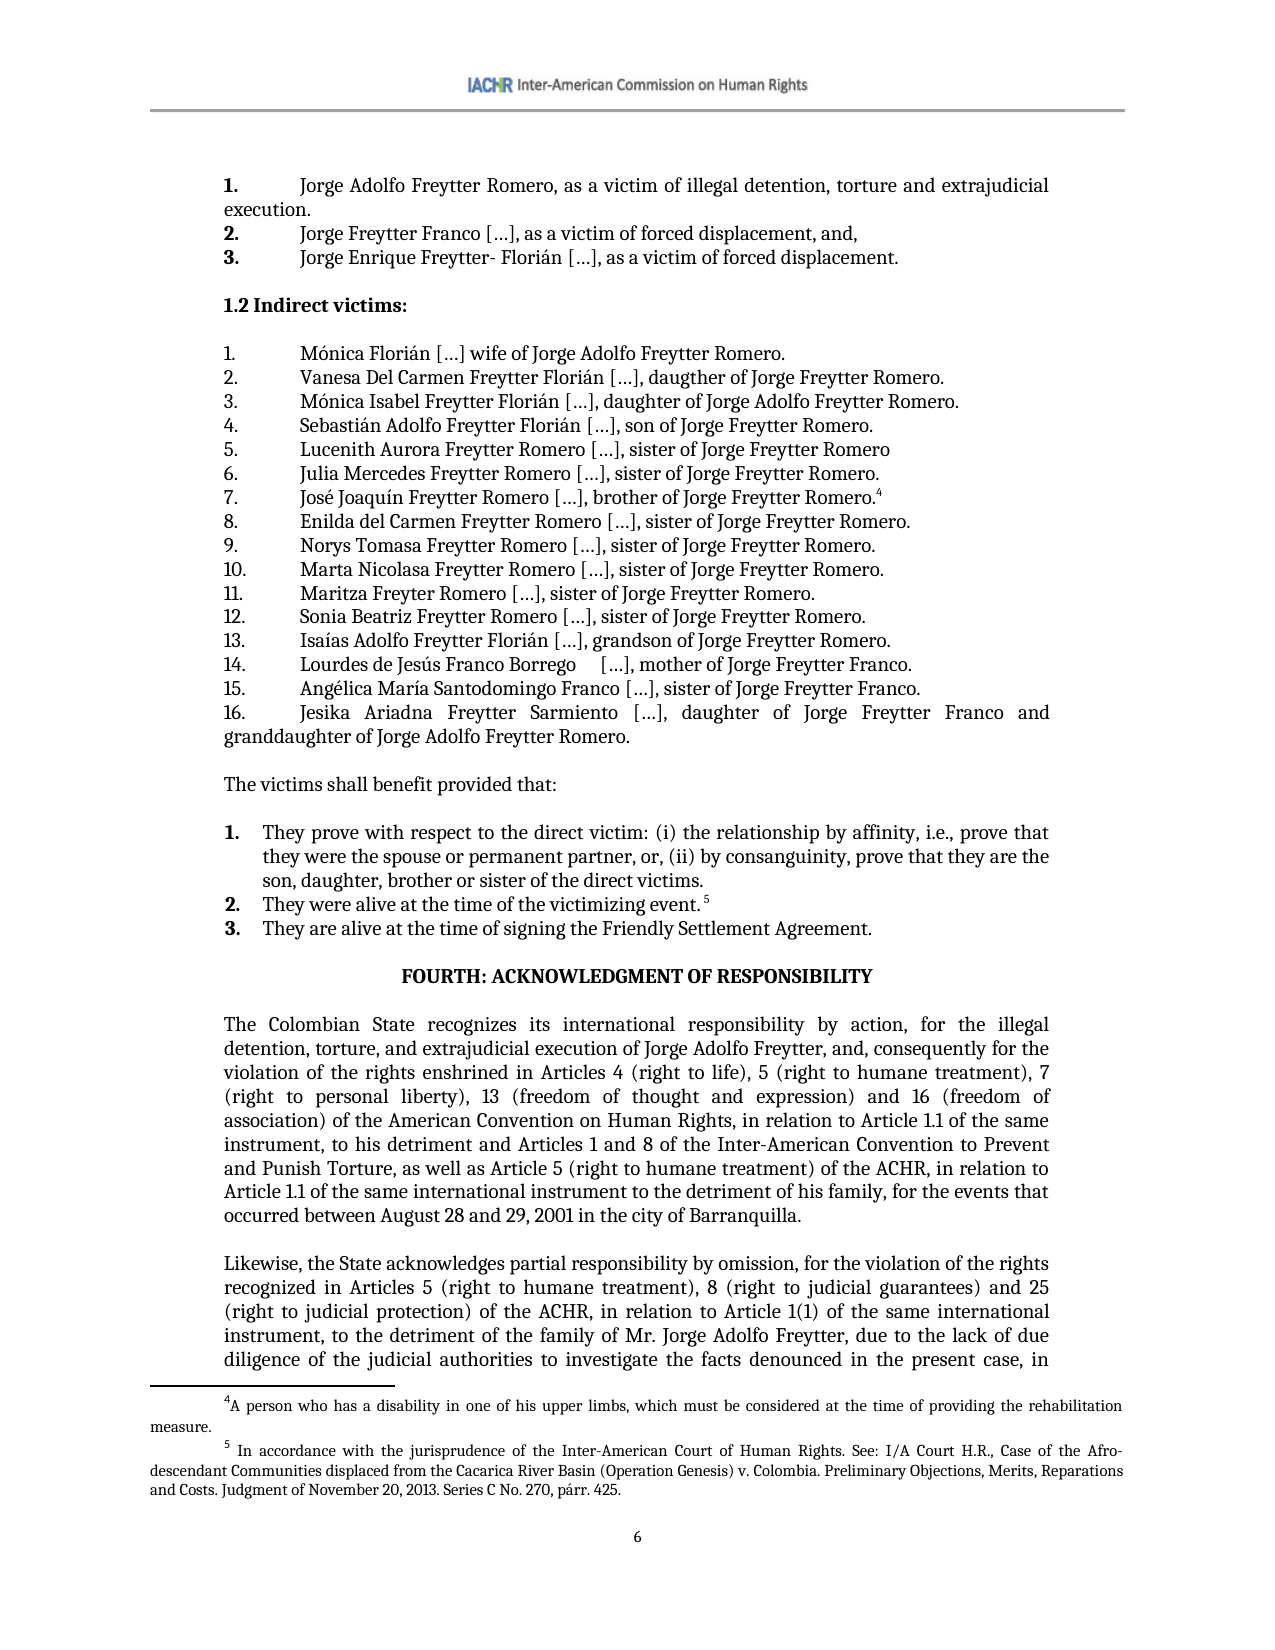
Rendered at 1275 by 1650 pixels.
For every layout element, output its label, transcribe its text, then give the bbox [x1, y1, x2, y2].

list Lourdes de Jesús Franco Borrego […], mother of Jorge Freytter Franco. [224, 653, 1051, 677]
list Maritza Freyter Romero […], sister of Jorge Freytter Romero. [224, 581, 1051, 605]
list They are alive at the time of signing the Friendly Settlement Agreement. [225, 917, 1051, 941]
text The victims shall benefit provided that: [224, 773, 1051, 797]
list Mónica Florián […] wife of Jorge Adolfo Freytter Romero. [224, 342, 1051, 366]
text FOURTH: ACKNOWLEDGMENT OF RESPONSIBILITY [224, 964, 1051, 988]
list Isaías Adolfo Freytter Florián […], grandson of Jorge Freytter Romero. [224, 629, 1051, 653]
list Lucenith Aurora Freytter Romero […], sister of Jorge Freytter Romero [224, 437, 1051, 461]
list Mónica Isabel Freytter Florián […], daughter of Jorge Adolfo Freytter Romero. [224, 389, 1051, 413]
list Norys Tomasa Freytter Romero […], sister of Jorge Freytter Romero. [224, 533, 1051, 557]
list Sonia Beatriz Freytter Romero […], sister of Jorge Freytter Romero. [224, 605, 1051, 629]
text The Colombian State recognizes its international responsibility by action, for the illegal detention, torture, and extrajudicial execution of Jorge Adolfo Freytter, and, consequently for the violation of the rights enshrined in Articles 4 (right to life), 5 (right to humane treatment), 7 (right to personal liberty), 13 (freedom of thought and expression) and 16 (freedom of association) of the American Convention on Human Rights, in relation to Article 1.1 of the same instrument, to his detriment and Articles 1 and 8 of the Inter-American Convention to Prevent and Punish Torture, as well as Article 5 (right to humane treatment) of the ACHR, in relation to Article 1.1 of the same international instrument to the detriment of his family, for the events that occurred between August 28 and 29, 2001 in the city of Barranquilla. [224, 1012, 1051, 1228]
list Jorge Enrique Freytter- Florián […], as a victim of forced displacement. [224, 246, 1051, 270]
list Angélica María Santodomingo Franco […], sister of Jorge Freytter Franco. [224, 677, 1051, 701]
list Jorge Freytter Franco […], as a victim of forced displacement, and, [224, 222, 1051, 246]
list Vanesa Del Carmen Freytter Florián […], daugther of Jorge Freytter Romero. [224, 366, 1051, 389]
list Jesika Ariadna Freytter Sarmiento […], daughter of Jorge Freytter Franco and granddaughter of Jorge Adolfo Freytter Romero. [224, 701, 1051, 749]
list Enilda del Carmen Freytter Romero […], sister of Jorge Freytter Romero. [224, 509, 1051, 533]
picture [456, 75, 819, 95]
text 1.2 Indirect victims: [224, 294, 1051, 318]
list Jorge Adolfo Freytter Romero, as a victim of illegal detention, torture and extrajudicial execution. [224, 174, 1051, 222]
list José Joaquín Freytter Romero […], brother of Jorge Freytter Romero. [224, 485, 1051, 509]
list They were alive at the time of the victimizing event. [225, 893, 1051, 917]
list They prove with respect to the direct victim: (i) the relationship by affinity, i.e., prove that they were the spouse or permanent partner, or, (ii) by consanguinity, prove that they are the son, daughter, brother or sister of the direct victims. [225, 821, 1051, 893]
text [224, 1252, 1051, 1372]
list Sebastián Adolfo Freytter Florián […], son of Jorge Freytter Romero. [224, 413, 1051, 437]
list Julia Mercedes Freytter Romero […], sister of Jorge Freytter Romero. [224, 461, 1051, 485]
list Marta Nicolasa Freytter Romero […], sister of Jorge Freytter Romero. [224, 557, 1051, 581]
